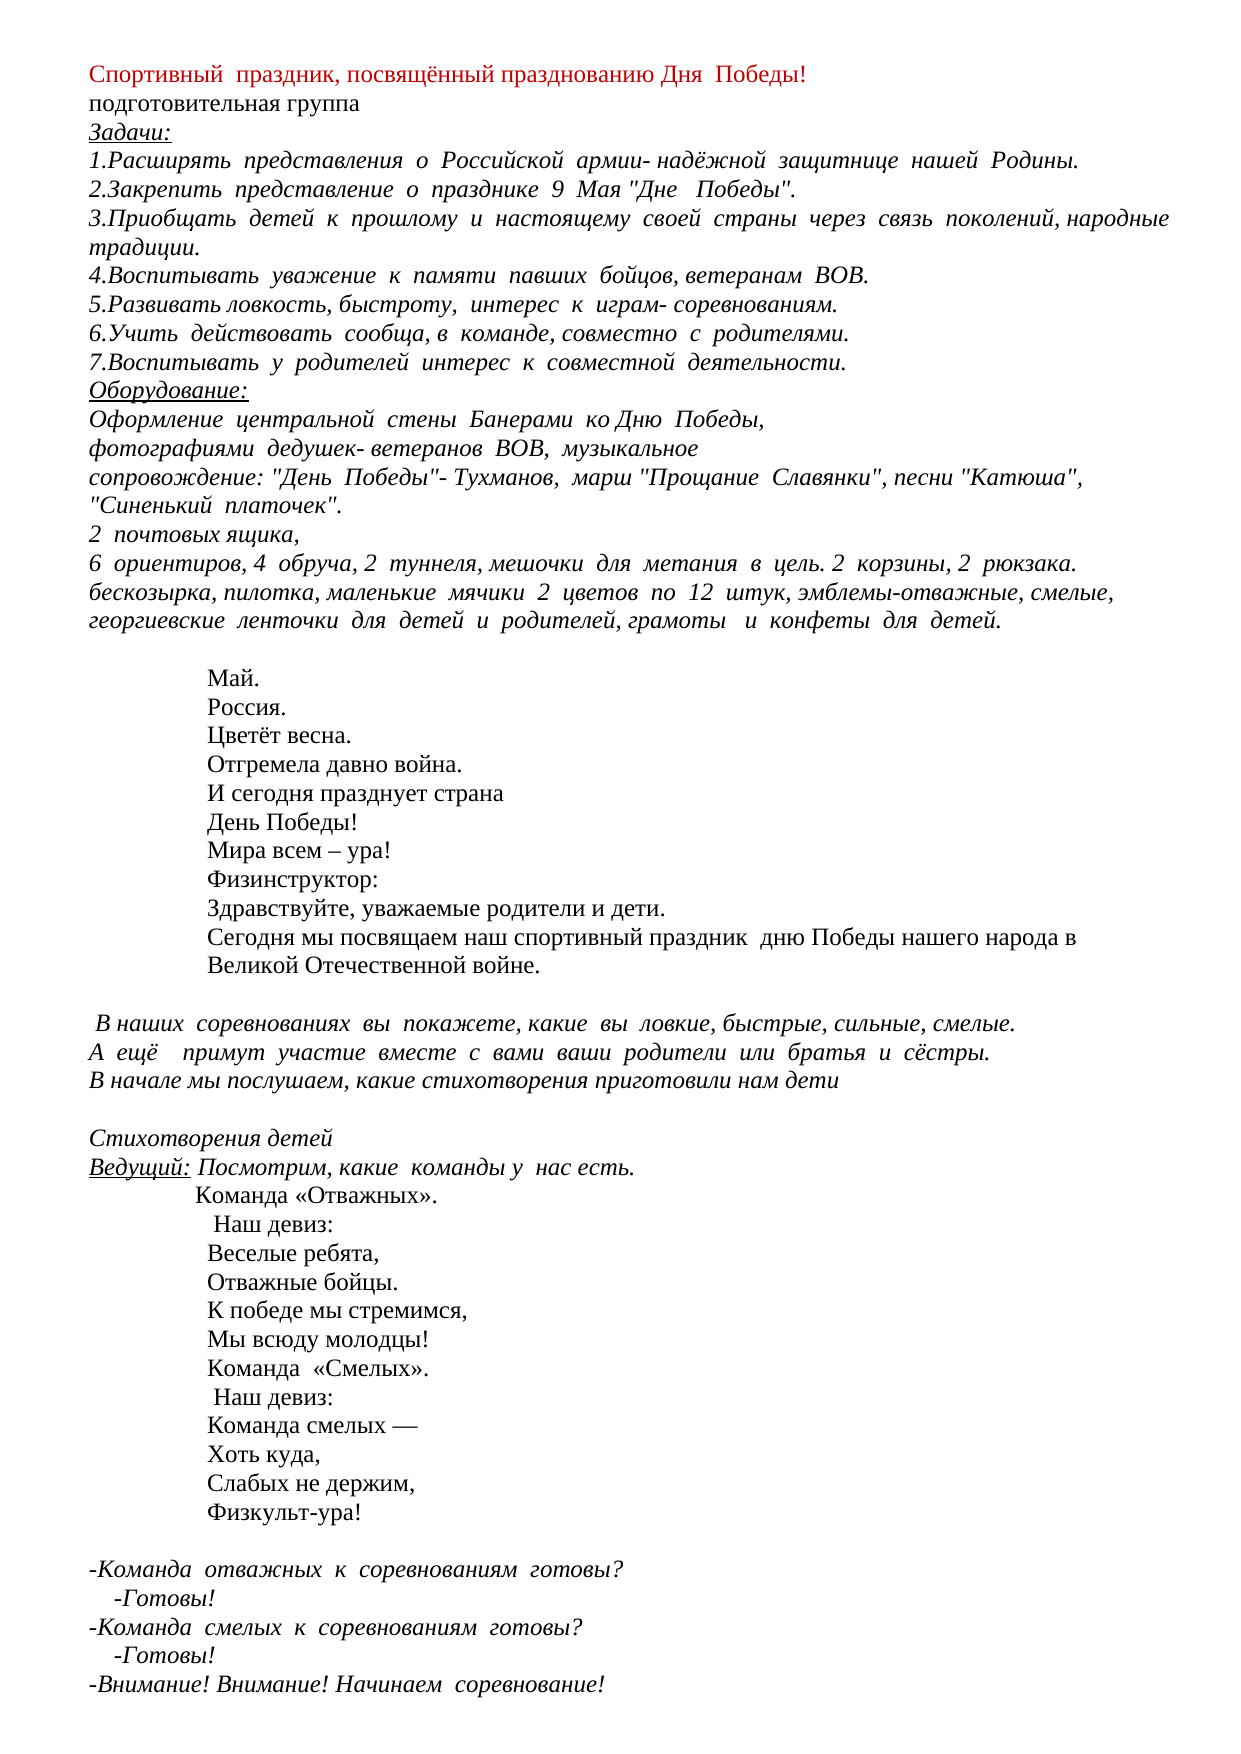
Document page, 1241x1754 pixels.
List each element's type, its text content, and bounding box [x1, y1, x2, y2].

text Задачи: [89, 117, 1181, 145]
text 7.Воспитывать у родителей интерес к совместной деятельности. [89, 347, 1181, 375]
text 4.Воспитывать уважение к памяти павших бойцов, ветеранам ВОВ. [89, 260, 1181, 289]
text Сегодня мы посвящаем наш спортивный праздник дню Победы нашего народа в Великой Отечественной войне. [207, 922, 1152, 979]
text 5.Развивать ловкость, быстроту, интерес к играм- соревнованиям. [89, 289, 1181, 318]
text 6.Учить действовать сообща, в команде, совместно с родителями. [89, 318, 1181, 347]
text Стихотворения детей [89, 1123, 1181, 1152]
text Физинструктор: [207, 864, 1152, 893]
text 2 почтовых ящика, [89, 519, 1181, 548]
text Веселые ребята, [207, 1238, 1152, 1267]
text Команда «Отважных». [89, 1180, 1152, 1209]
text -Команда смелых к соревнованиям готовы? [89, 1612, 1181, 1640]
text Оформление центральной стены Банерами ко Дню Победы, [89, 404, 1181, 433]
text подготовительная группа [89, 88, 1181, 117]
text Отважные бойцы. [207, 1267, 1152, 1295]
text 2.Закрепить представление о празднике 9 Мая "Дне Победы". [89, 174, 1181, 203]
text Оборудование: [89, 375, 1181, 404]
text -Внимание! Внимание! Начинаем соревнование! [89, 1669, 1181, 1698]
text Мира всем – ура! [207, 835, 1152, 864]
text сопровождение: "День Победы"- Тухманов, марш "Прощание Славянки", песни "Катюша", "Синенький платочек". [89, 462, 1181, 519]
text -Команда отважных к соревнованиям готовы? [89, 1554, 1181, 1583]
text К победе мы стремимся, [207, 1295, 1152, 1324]
text В начале мы послушаем, какие стихотворения приготовили нам дети [89, 1065, 1181, 1094]
text Слабых не держим, [207, 1468, 1152, 1497]
text 6 ориентиров, 4 обруча, 2 туннеля, мешочки для метания в цель. 2 корзины, 2 рюкзака. бескозырка, пилотка, маленькие мячики 2 цветов по 12 штук, эмблемы-отважные, смелые, георгиевские ленточки для детей и родителей, грамоты и конфеты для детей. [89, 548, 1181, 634]
text Физкульт-ура! [207, 1497, 1152, 1525]
text -Готовы! [89, 1583, 1181, 1612]
text 1.Расширять представления о Российской армии- надёжной защитнице нашей Родины. [89, 145, 1181, 174]
text Наш девиз: [207, 1382, 1152, 1410]
text 3.Приобщать детей к прошлому и настоящему своей страны через связь поколений, народные традиции. [89, 203, 1181, 260]
text Команда смелых — [207, 1410, 1152, 1439]
text Команда «Смелых». [207, 1353, 1152, 1382]
text Хоть куда, [207, 1439, 1152, 1468]
text Спортивный праздник, посвящённый празднованию Дня Победы! [89, 59, 1181, 88]
text фотографиями дедушек- ветеранов ВОВ, музыкальное [89, 433, 1181, 462]
text В наших соревнованиях вы покажете, какие вы ловкие, быстрые, сильные, смелые. [89, 1008, 1181, 1037]
text Здравствуйте, уважаемые родители и дети. [207, 893, 1152, 922]
text Наш девиз: [207, 1209, 1152, 1238]
text Май. Россия. Цветёт весна. Отгремела давно война. И сегодня празднует страна День Победы! [207, 663, 1152, 835]
text А ещё примут участие вместе с вами ваши родители или братья и сёстры. [89, 1037, 1181, 1065]
text -Готовы! [89, 1640, 1181, 1669]
text Мы всюду молодцы! [207, 1324, 1152, 1353]
text Ведущий: Посмотрим, какие команды у нас есть. [89, 1152, 1181, 1180]
